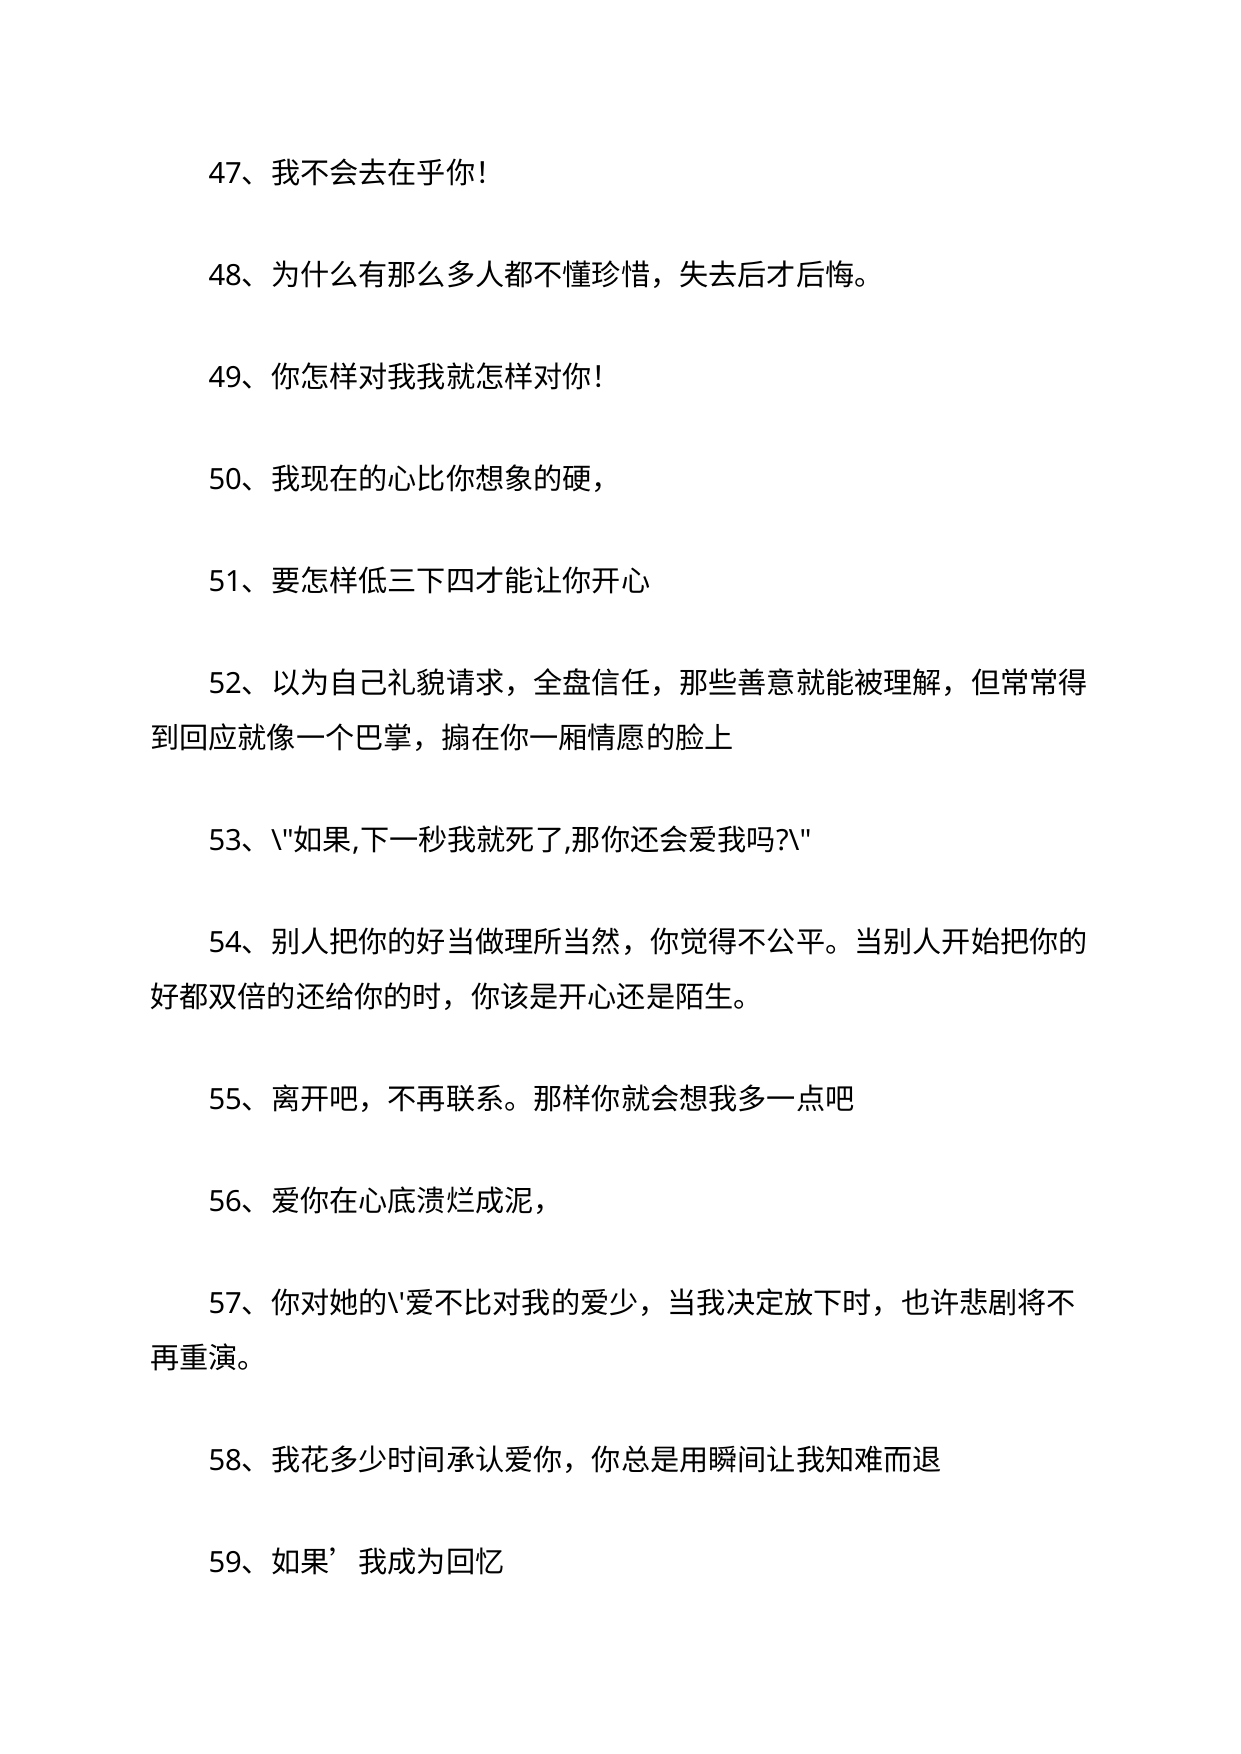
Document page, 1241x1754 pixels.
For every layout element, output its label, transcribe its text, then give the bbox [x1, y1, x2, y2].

text 58、我花多少时间承认爱你，你总是用瞬间让我知难而退 [150, 1436, 1090, 1478]
text 53、\"如果,下一秒我就死了,那你还会爱我吗?\" [150, 817, 1090, 859]
text 47、我不会去在乎你！ [150, 150, 1090, 192]
text 51、要怎样低三下四才能让你开心 [150, 558, 1090, 600]
text 50、我现在的心比你想象的硬， [150, 456, 1090, 498]
text 49、你怎样对我我就怎样对你！ [150, 354, 1090, 396]
text 52、以为自己礼貌请求，全盘信任，那些善意就能被理解，但常常得到回应就像一个巴掌，搧在你一厢情愿的脸上 [150, 660, 1090, 757]
text 56、爱你在心底溃烂成泥， [150, 1177, 1090, 1220]
text 59、如果’我成为回忆 [150, 1538, 1090, 1581]
text 54、别人把你的好当做理所当然，你觉得不公平。当别人开始把你的好都双倍的还给你的时，你该是开心还是陌生。 [150, 919, 1090, 1016]
text 48、为什么有那么多人都不懂珍惜，失去后才后悔。 [150, 252, 1090, 294]
text 57、你对她的\'爱不比对我的爱少，当我决定放下时，也许悲剧将不再重演。 [150, 1279, 1090, 1377]
text 55、离开吧，不再联系。那样你就会想我多一点吧 [150, 1075, 1090, 1118]
